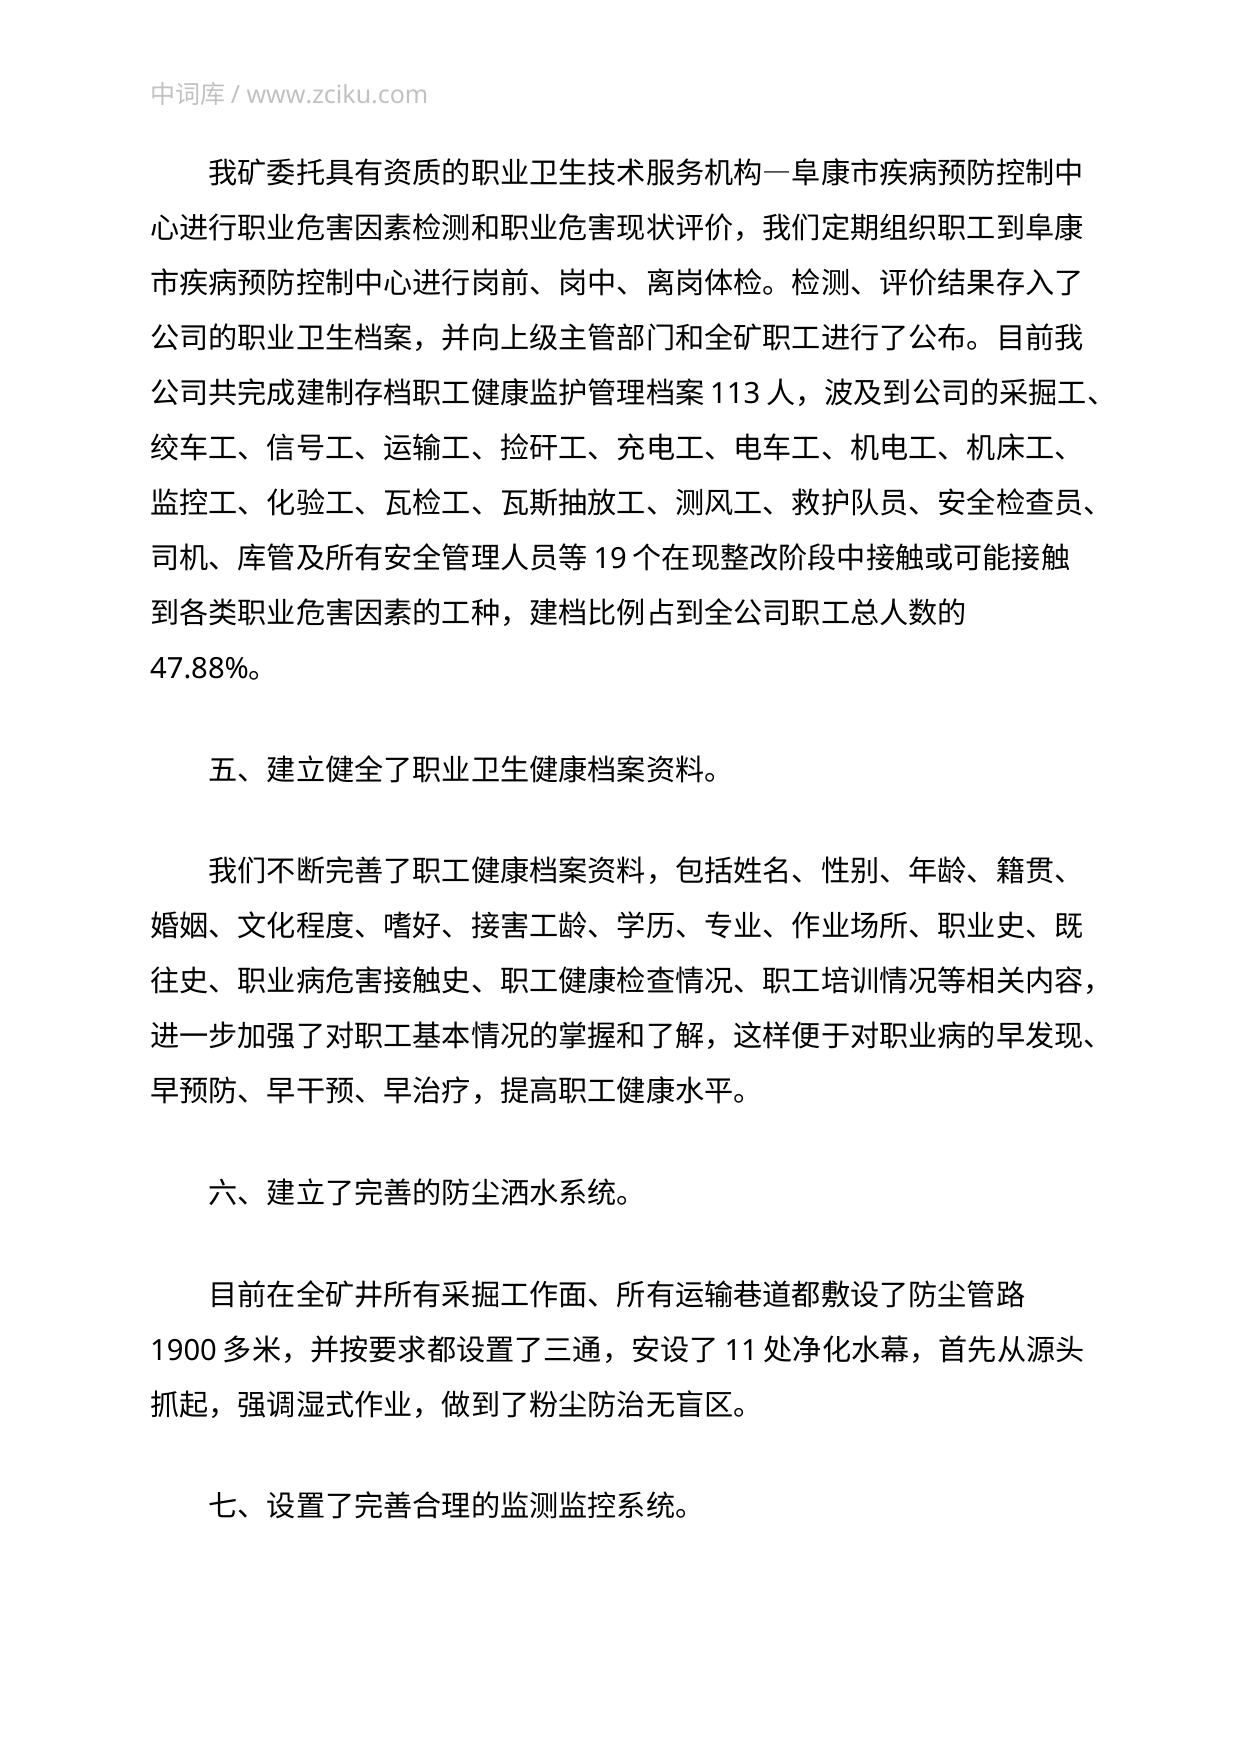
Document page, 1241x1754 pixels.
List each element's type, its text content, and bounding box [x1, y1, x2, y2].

text 我矿委托具有资质的职业卫生技术服务机构—阜康市疾病预防控制中心进行职业危害因素检测和职业危害现状评价，我们定期组织职工到阜康市疾病预防控制中心进行岗前、岗中、离岗体检。检测、评价结果存入了公司的职业卫生档案，并向上级主管部门和全矿职工进行了公布。目前我公司共完成建制存档职工健康监护管理档案113人，波及到公司的采掘工、绞车工、信号工、运输工、捡矸工、充电工、电车工、机电工、机床工、监控工、化验工、瓦检工、瓦斯抽放工、测风工、救护队员、安全检查员、司机、库管及所有安全管理人员等19个在现整改阶段中接触或可能接触到各类职业危害因素的工种，建档比例占到全公司职工总人数的47.88%。 [150, 150, 1090, 687]
text 我们不断完善了职工健康档案资料，包括姓名、性别、年龄、籍贯、婚姻、文化程度、嗜好、接害工龄、学历、专业、作业场所、职业史、既往史、职业病危害接触史、职工健康检查情况、职工培训情况等相关内容，进一步加强了对职工基本情况的掌握和了解，这样便于对职业病的早发现、早预防、早干预、早治疗，提高职工健康水平。 [150, 848, 1090, 1110]
text 目前在全矿井所有采掘工作面、所有运输巷道都敷设了防尘管路1900多米，并按要求都设置了三通，安设了11处净化水幕，首先从源头抓起，强调湿式作业，做到了粉尘防治无盲区。 [150, 1271, 1090, 1423]
text 七、设置了完善合理的监测监控系统。 [150, 1483, 1090, 1525]
text 六、建立了完善的防尘洒水系统。 [150, 1169, 1090, 1212]
text 五、建立健全了职业卫生健康档案资料。 [150, 746, 1090, 788]
